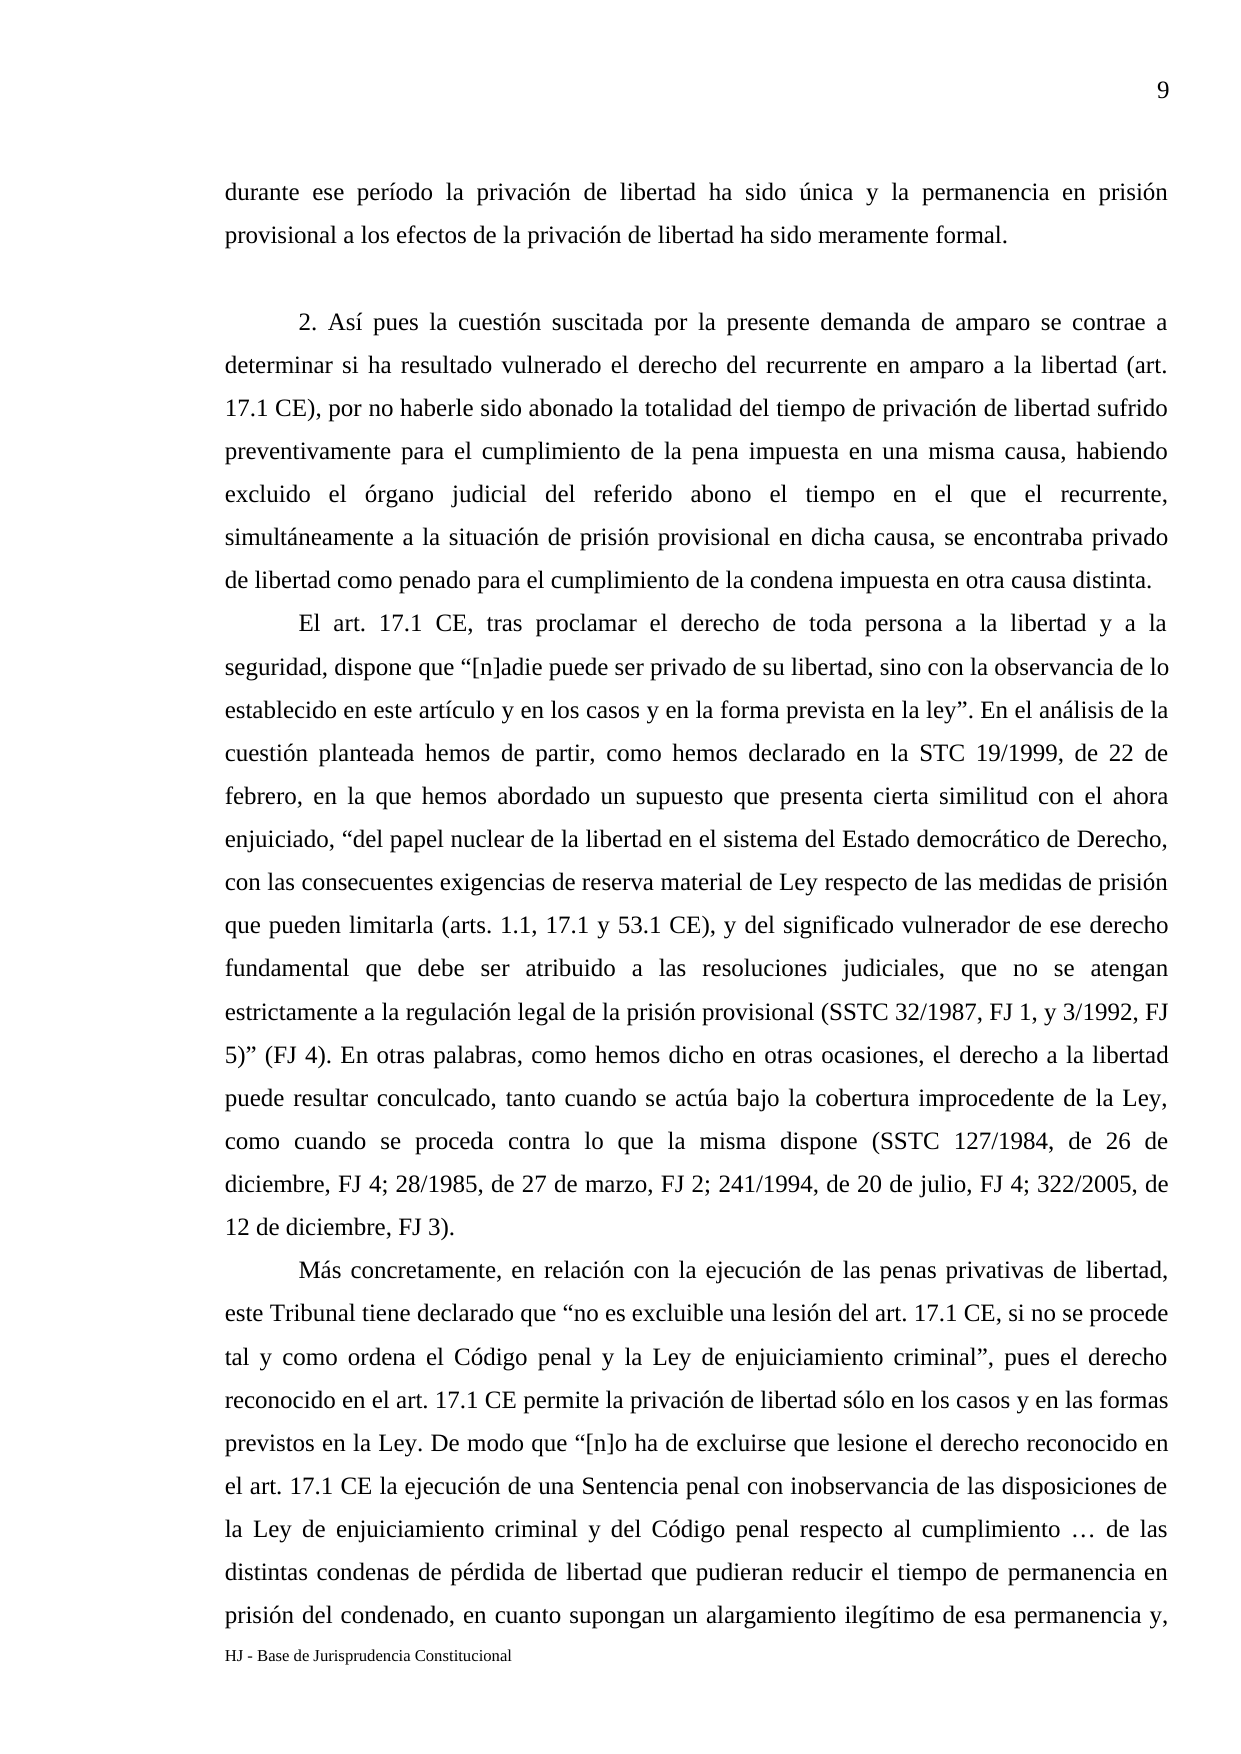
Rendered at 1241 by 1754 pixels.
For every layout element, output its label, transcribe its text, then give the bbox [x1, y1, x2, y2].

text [224, 1255, 1169, 1629]
text El art. 17.1 CE, tras proclamar el derecho de toda persona a la libertad y a la seguridad, dispone que “[n]adie puede ser privado de su libertad, sino con la observancia de lo establecido en este artículo y en los casos y en la forma prevista en la ley”. En el análisis de la cuestión planteada hemos de partir, como hemos declarado en la STC 19/1999, de 22 de febrero, en la que hemos abordado un supuesto que presenta cierta similitud con el ahora enjuiciado, “del papel nuclear de la libertad en el sistema del Estado democrático de Derecho, con las consecuentes exigencias de reserva material de Ley respecto de las medidas de prisión que pueden limitarla (arts. 1.1, 17.1 y 53.1 CE), y del significado vulnerador de ese derecho fundamental que debe ser atribuido a las resoluciones judiciales, que no se atengan estrictamente a la regulación legal de la prisión provisional (SSTC 32/1987, FJ 1, y 3/1992, FJ 5)” (FJ 4). En otras palabras, como hemos dicho en otras ocasiones, el derecho a la libertad puede resultar conculcado, tanto cuando se actúa bajo la cobertura improcedente de la Ley, como cuando se proceda contra lo que la misma dispone (SSTC 127/1984, de 26 de diciembre, FJ 4; 28/1985, de 27 de marzo, FJ 2; 241/1994, de 20 de julio, FJ 4; 322/2005, de 12 de diciembre, FJ 3). [224, 608, 1169, 1241]
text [224, 177, 1169, 249]
text 2. Así pues la cuestión suscitada por la presente demanda de amparo se contrae a determinar si ha resultado vulnerado el derecho del recurrente en amparo a la libertad (art. 17.1 CE), por no haberle sido abonado la totalidad del tiempo de privación de libertad sufrido preventivamente para el cumplimiento de la pena impuesta en una misma causa, habiendo excluido el órgano judicial del referido abono el tiempo en el que el recurrente, simultáneamente a la situación de prisión provisional en dicha causa, se encontraba privado de libertad como penado para el cumplimiento de la condena impuesta en otra causa distinta. [224, 307, 1169, 594]
